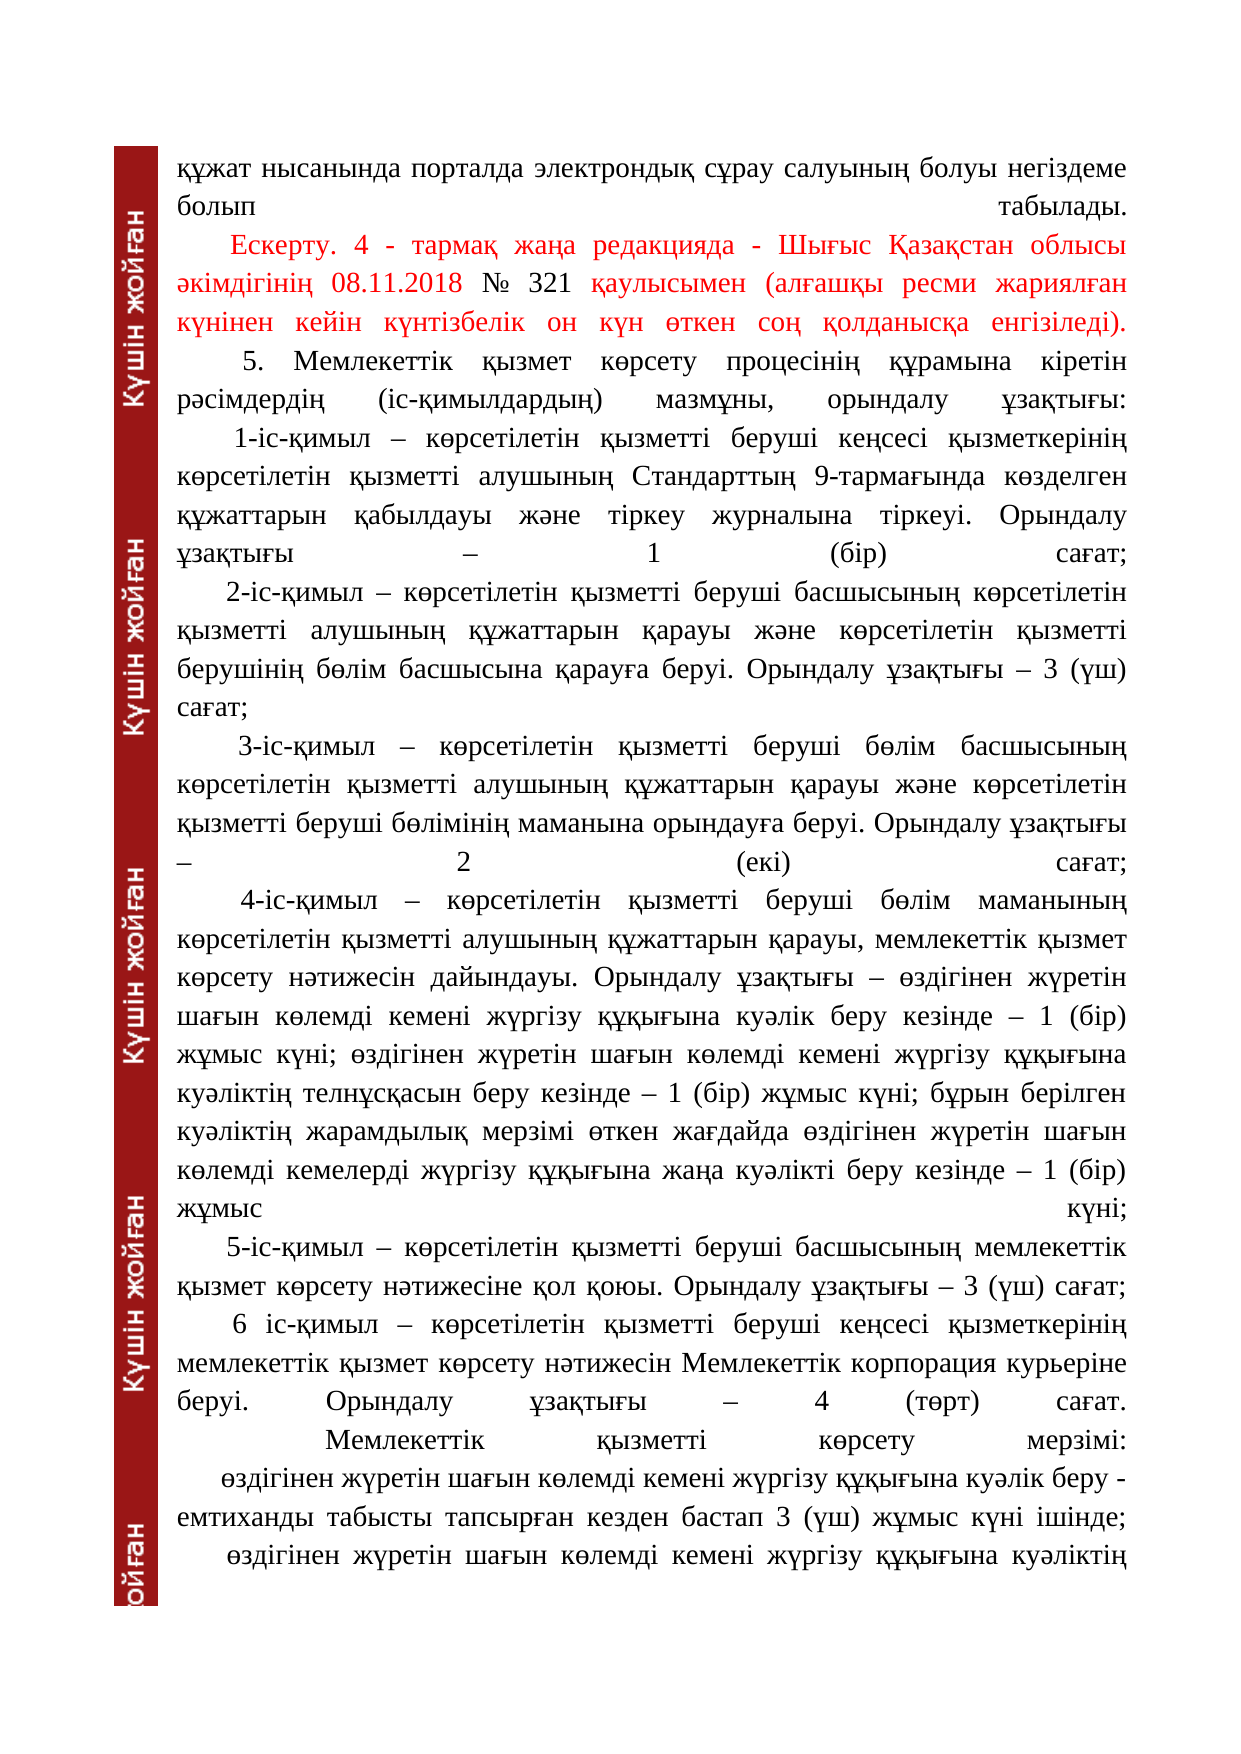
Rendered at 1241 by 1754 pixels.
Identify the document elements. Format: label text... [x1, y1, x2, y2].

picture [114, 146, 158, 150]
picture [114, 1571, 158, 1606]
